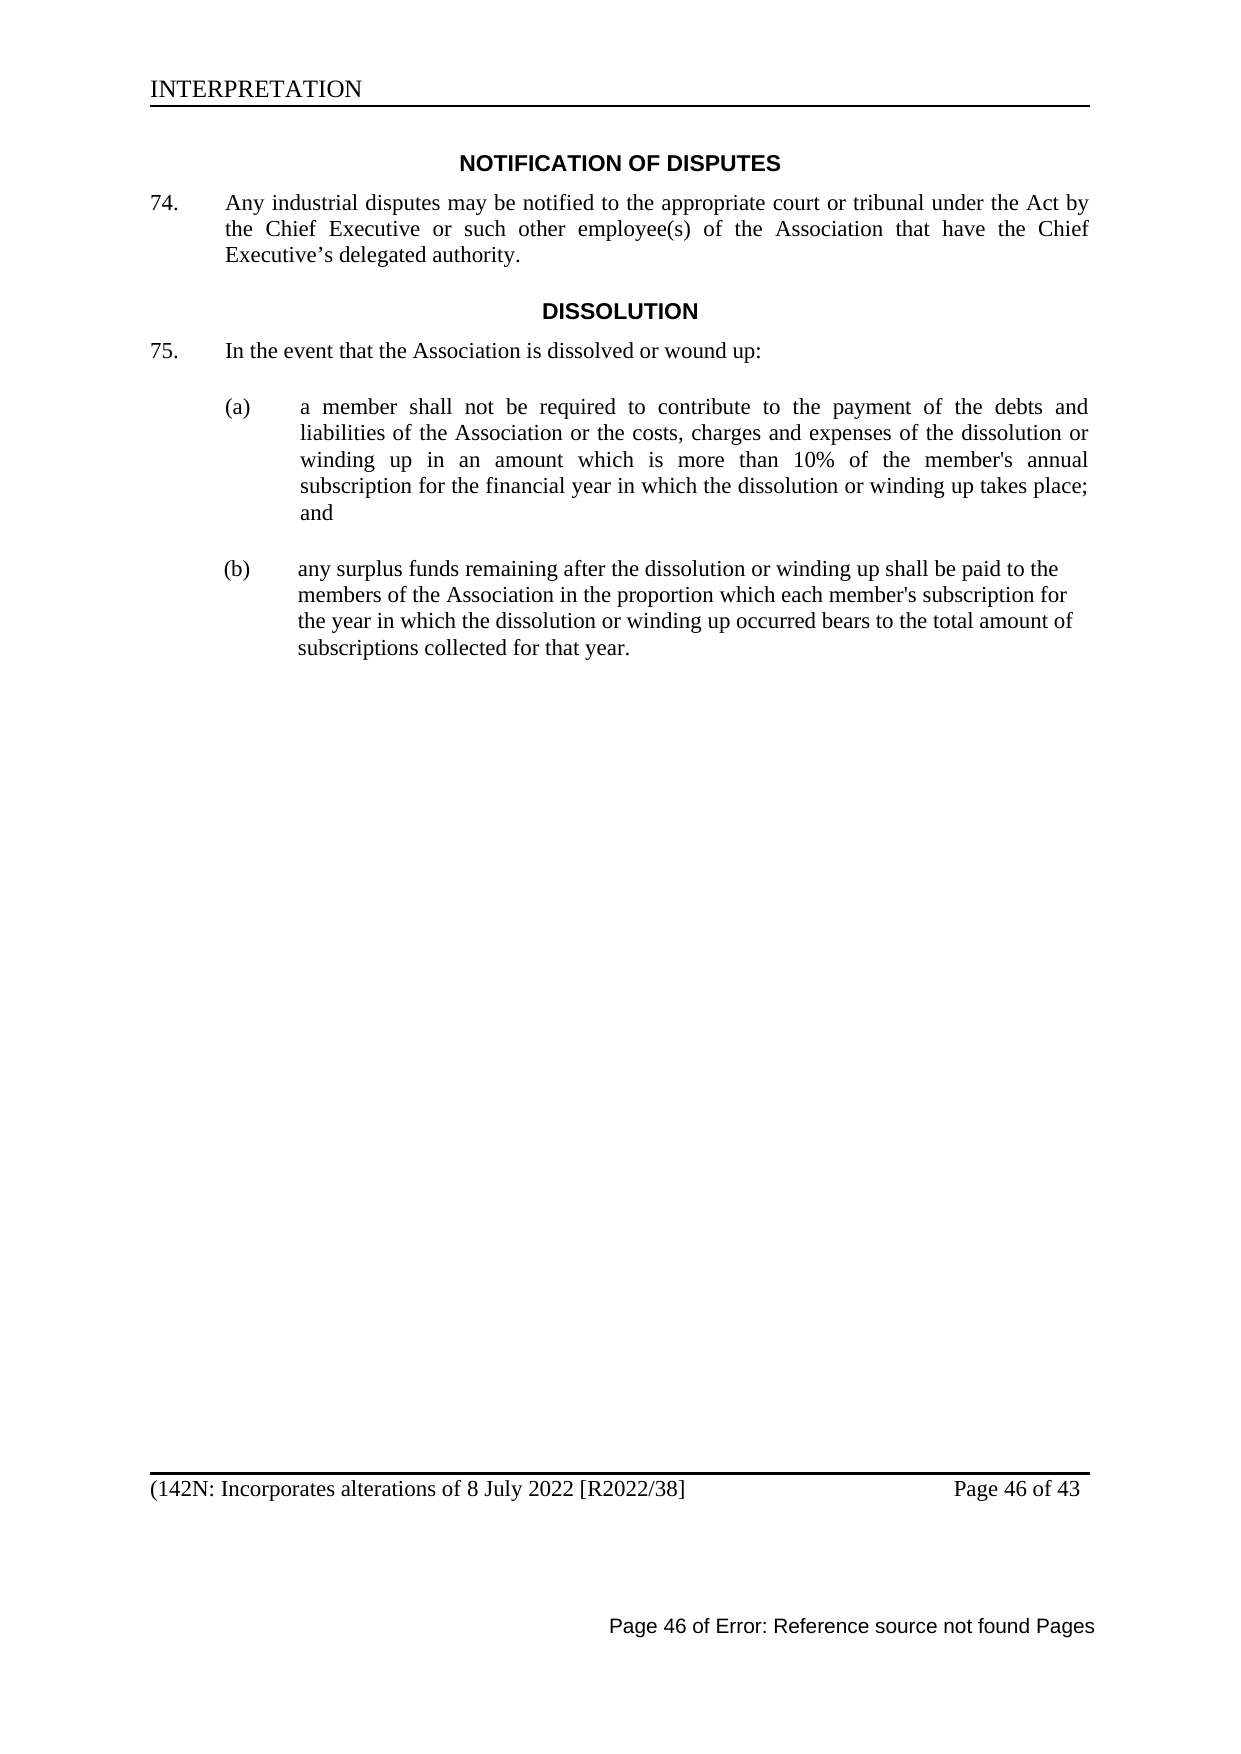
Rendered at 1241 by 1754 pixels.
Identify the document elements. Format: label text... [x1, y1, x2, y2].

subtitle DISSOLUTION [150, 298, 1090, 324]
text 75. In the event that the Association is dissolved or wound up: [150, 337, 1090, 363]
text (b) any surplus funds remaining after the dissolution or winding up shall be paid to the members of the Association in the proportion which each member's subscription for the year in which the dissolution or winding up occurred bears to the total amount of subscriptions collected for that year. [223, 555, 1090, 660]
text 74. Any industrial disputes may be notified to the appropriate court or tribunal under the Act by the Chief Executive or such other employee(s) of the Association that have the Chief Executive’s delegated authority. [150, 189, 1090, 268]
text (a) a member shall not be required to contribute to the payment of the debts and liabilities of the Association or the costs, charges and expenses of the dissolution or winding up in an amount which is more than 10% of the member's annual subscription for the financial year in which the dissolution or winding up takes place; and [225, 393, 1090, 525]
subtitle NOTIFICATION OF DISPUTES [150, 150, 1090, 176]
